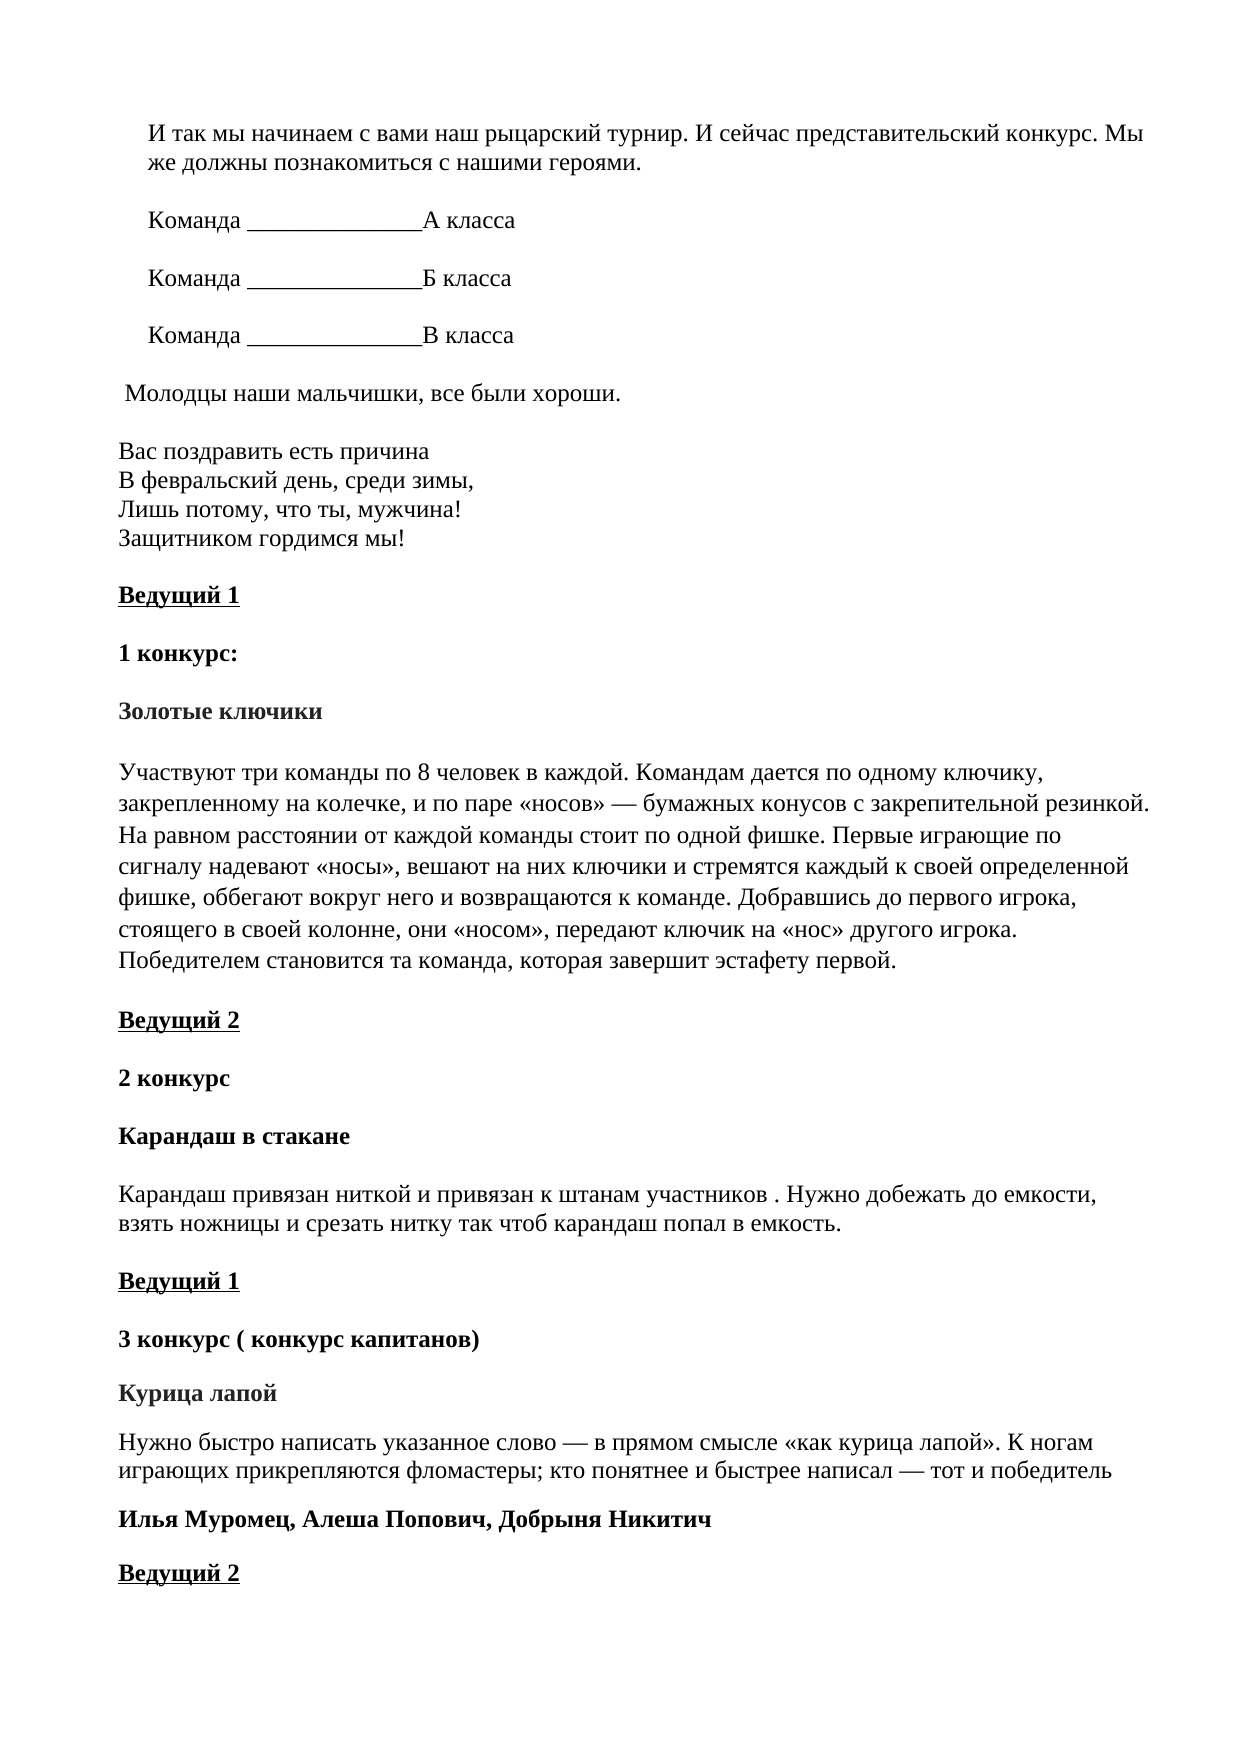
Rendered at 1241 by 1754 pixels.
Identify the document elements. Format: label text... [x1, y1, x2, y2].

text И так мы начинаем с вами наш рыцарский турнир. И сейчас представительский конкурс. Мы же должны познакомиться с нашими героями. [148, 118, 1152, 176]
text Курица лапой [118, 1378, 1152, 1407]
text Золотые ключики [118, 696, 1152, 725]
text 2 конкурс [118, 1063, 1152, 1092]
text Ведущий 1 [118, 581, 1152, 609]
text Нужно быстро написать указанное слово — в прямом смысле «как курица лапой». К ногам играющих прикрепляются фломастеры; кто понятнее и быстрее написал — тот и победитель [118, 1427, 1152, 1484]
text Вас поздравить есть причина В февральский день, среди зимы, Лишь потому, что ты, мужчина! Защитником гордимся мы! [118, 436, 1152, 551]
text 1 конкурс: [118, 638, 1152, 667]
text 3 конкурс ( конкурс капитанов) [118, 1324, 1152, 1353]
text Ведущий 1 [118, 1266, 1152, 1295]
text Команда ______________А класса [148, 205, 1152, 233]
text Участвуют три команды по 8 человек в каждой. Командам дается по одному ключику, закрепленному на колечке, и по паре «носов» — бумажных конусов с закрепительной резинкой. На равном расстоянии от каждой команды стоит по одной фишке. Первые играющие по сигналу надевают «носы», вешают на них ключики и стремятся каждый к своей определенной фишке, оббегают вокруг него и возвращаются к команде. Добравшись до первого игрока, стоящего в своей колонне, они «носом», передают ключик на «нос» другого игрока. Победителем становится та команда, которая завершит эстафету первой. [118, 754, 1152, 974]
text Карандаш привязан ниткой и привязан к штанам участников . Нужно добежать до емкости, взять ножницы и срезать нитку так чтоб карандаш попал в емкость. [118, 1179, 1152, 1237]
text Карандаш в стакане [118, 1121, 1152, 1150]
text Ведущий 2 [118, 1003, 1152, 1034]
text Илья Муромец, Алеша Попович, Добрыня Никитич [118, 1504, 1152, 1533]
text Ведущий 2 [118, 1558, 1152, 1587]
text Команда ______________Б класса [148, 263, 1152, 291]
text Команда ______________В класса [148, 321, 1152, 349]
text Молодцы наши мальчишки, все были хороши. [118, 378, 1152, 407]
